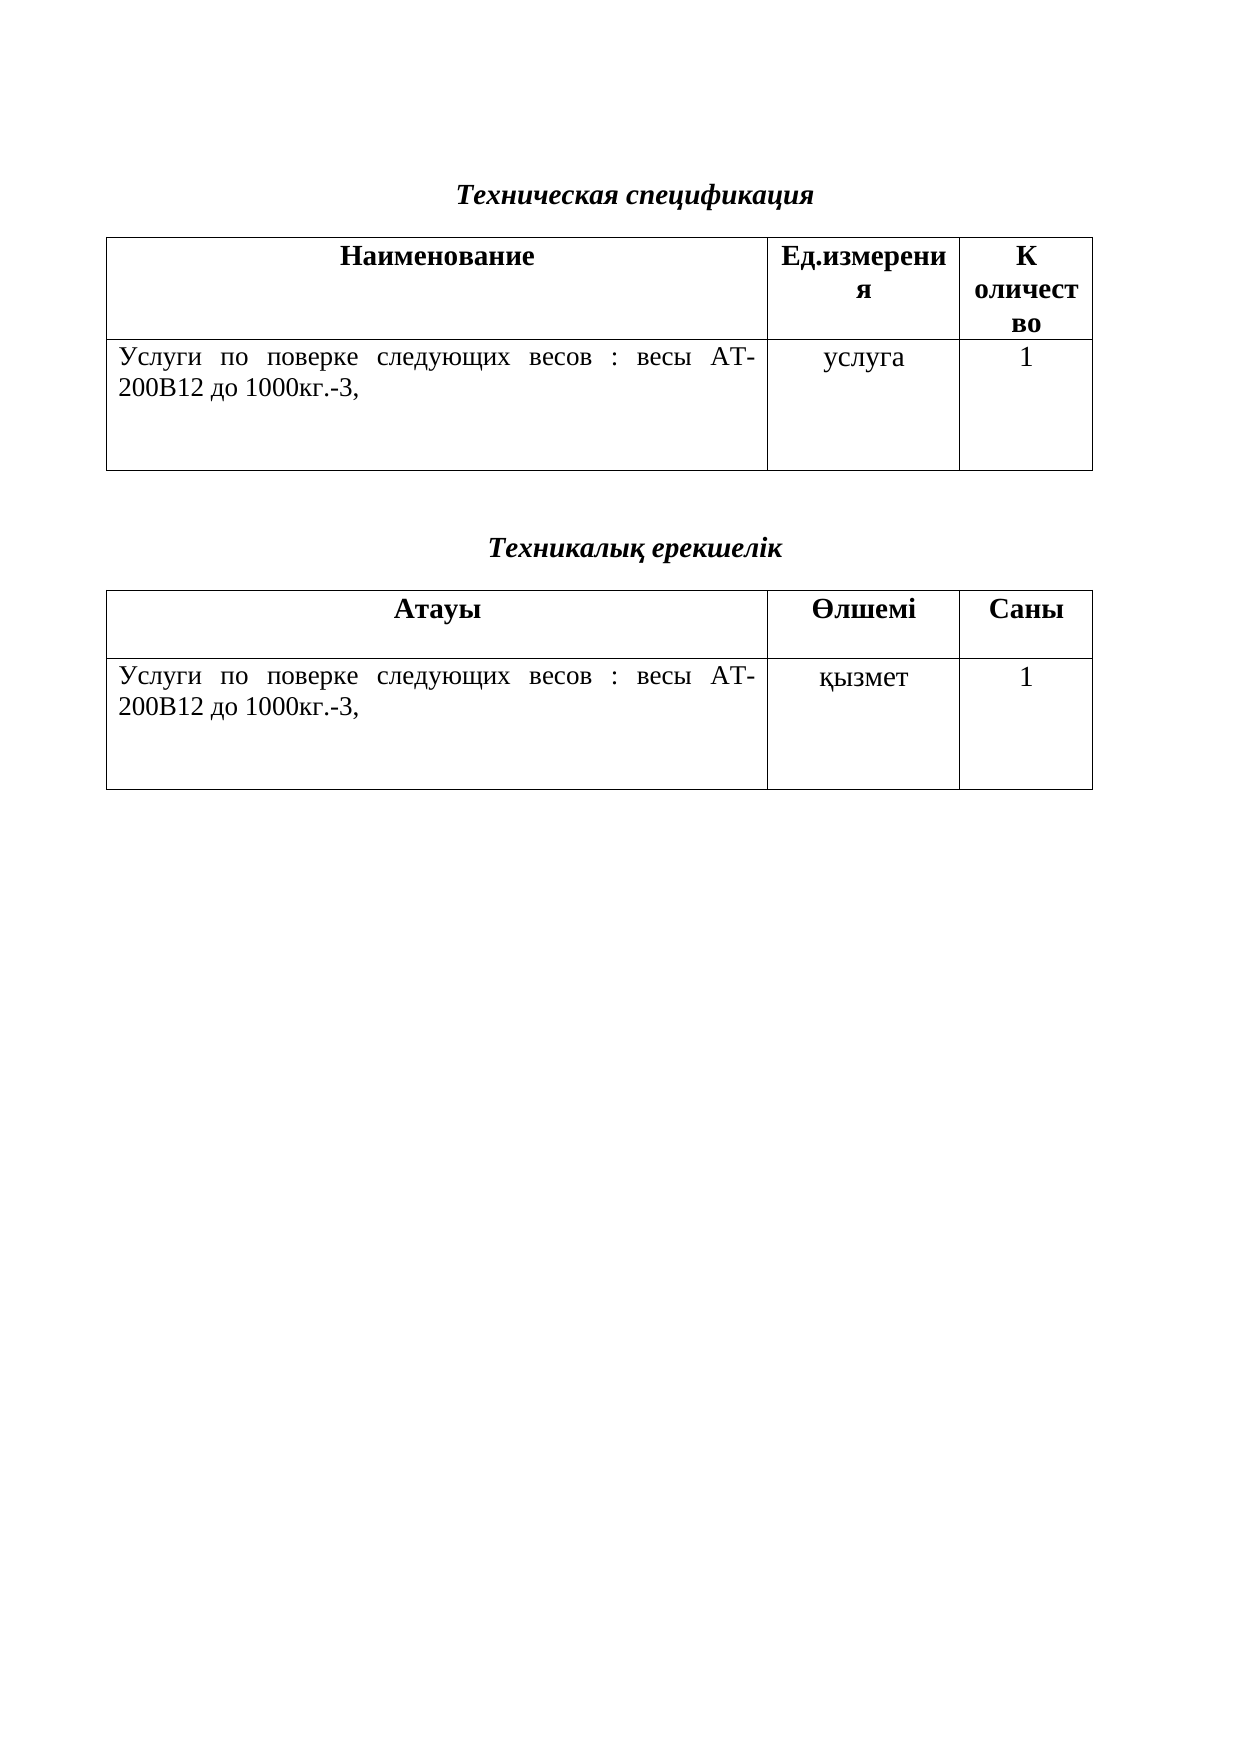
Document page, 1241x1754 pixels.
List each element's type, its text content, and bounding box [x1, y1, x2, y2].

table_cell 1 [960, 340, 1092, 470]
table_cell 1 [960, 659, 1092, 789]
table_header Количество [960, 238, 1092, 338]
table_cell Услуги по поверке следующих весов : весы АТ-200В12 до 1000кг.-3, [107, 340, 767, 470]
table_cell услуга [768, 340, 959, 470]
table_header Өлшемі [768, 591, 959, 658]
text Техникалық ерекшелік [118, 530, 1152, 564]
table_cell Услуги по поверке следующих весов : весы АТ-200В12 до 1000кг.-3, [107, 659, 767, 789]
table_header Наименование [107, 238, 767, 338]
text Техническая спецификация [118, 177, 1152, 211]
table_header Саны [960, 591, 1092, 658]
table_header Ед.измерения [768, 238, 959, 338]
table_header Атауы [107, 591, 767, 658]
table_cell қызмет [768, 659, 959, 789]
